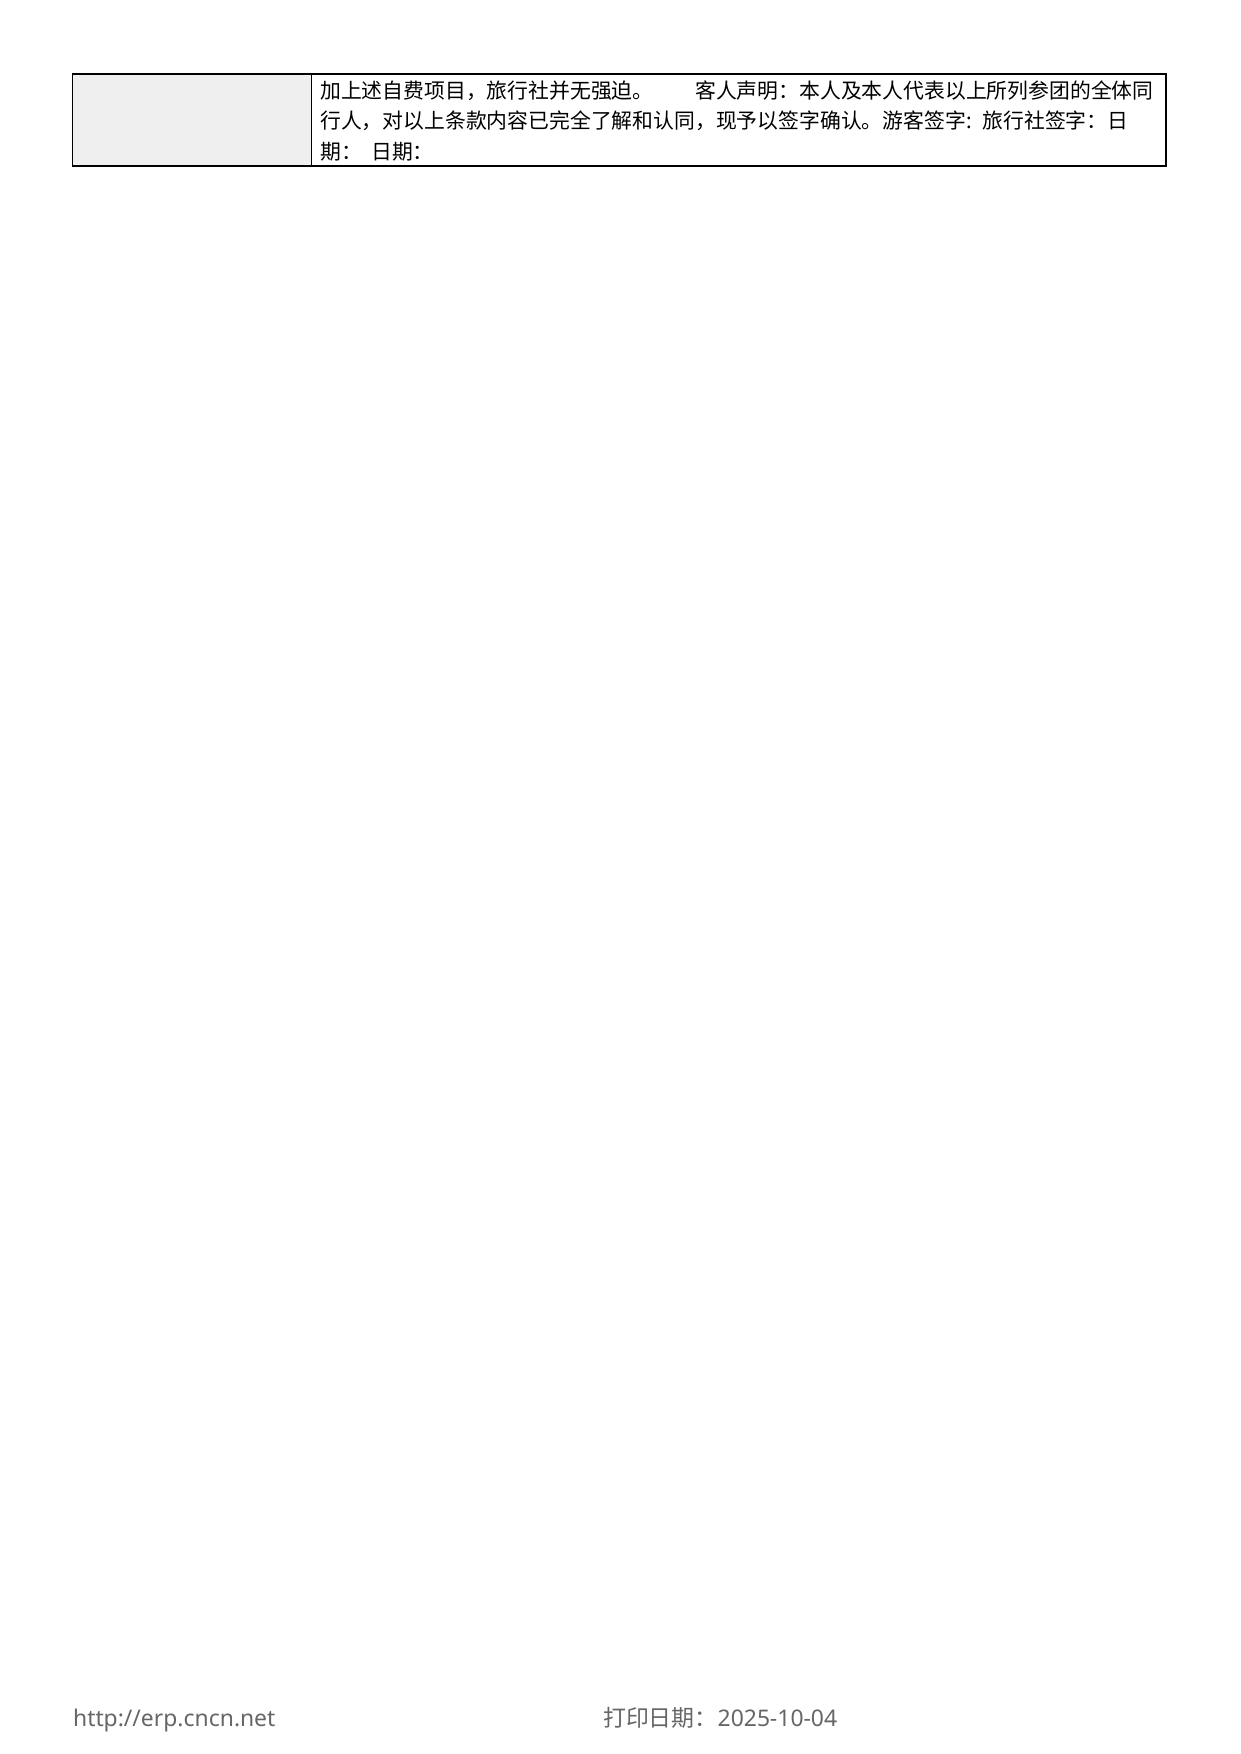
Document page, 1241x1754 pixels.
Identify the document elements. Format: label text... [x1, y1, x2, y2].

table_header 预订须知 [73, 75, 311, 165]
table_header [312, 75, 1165, 165]
